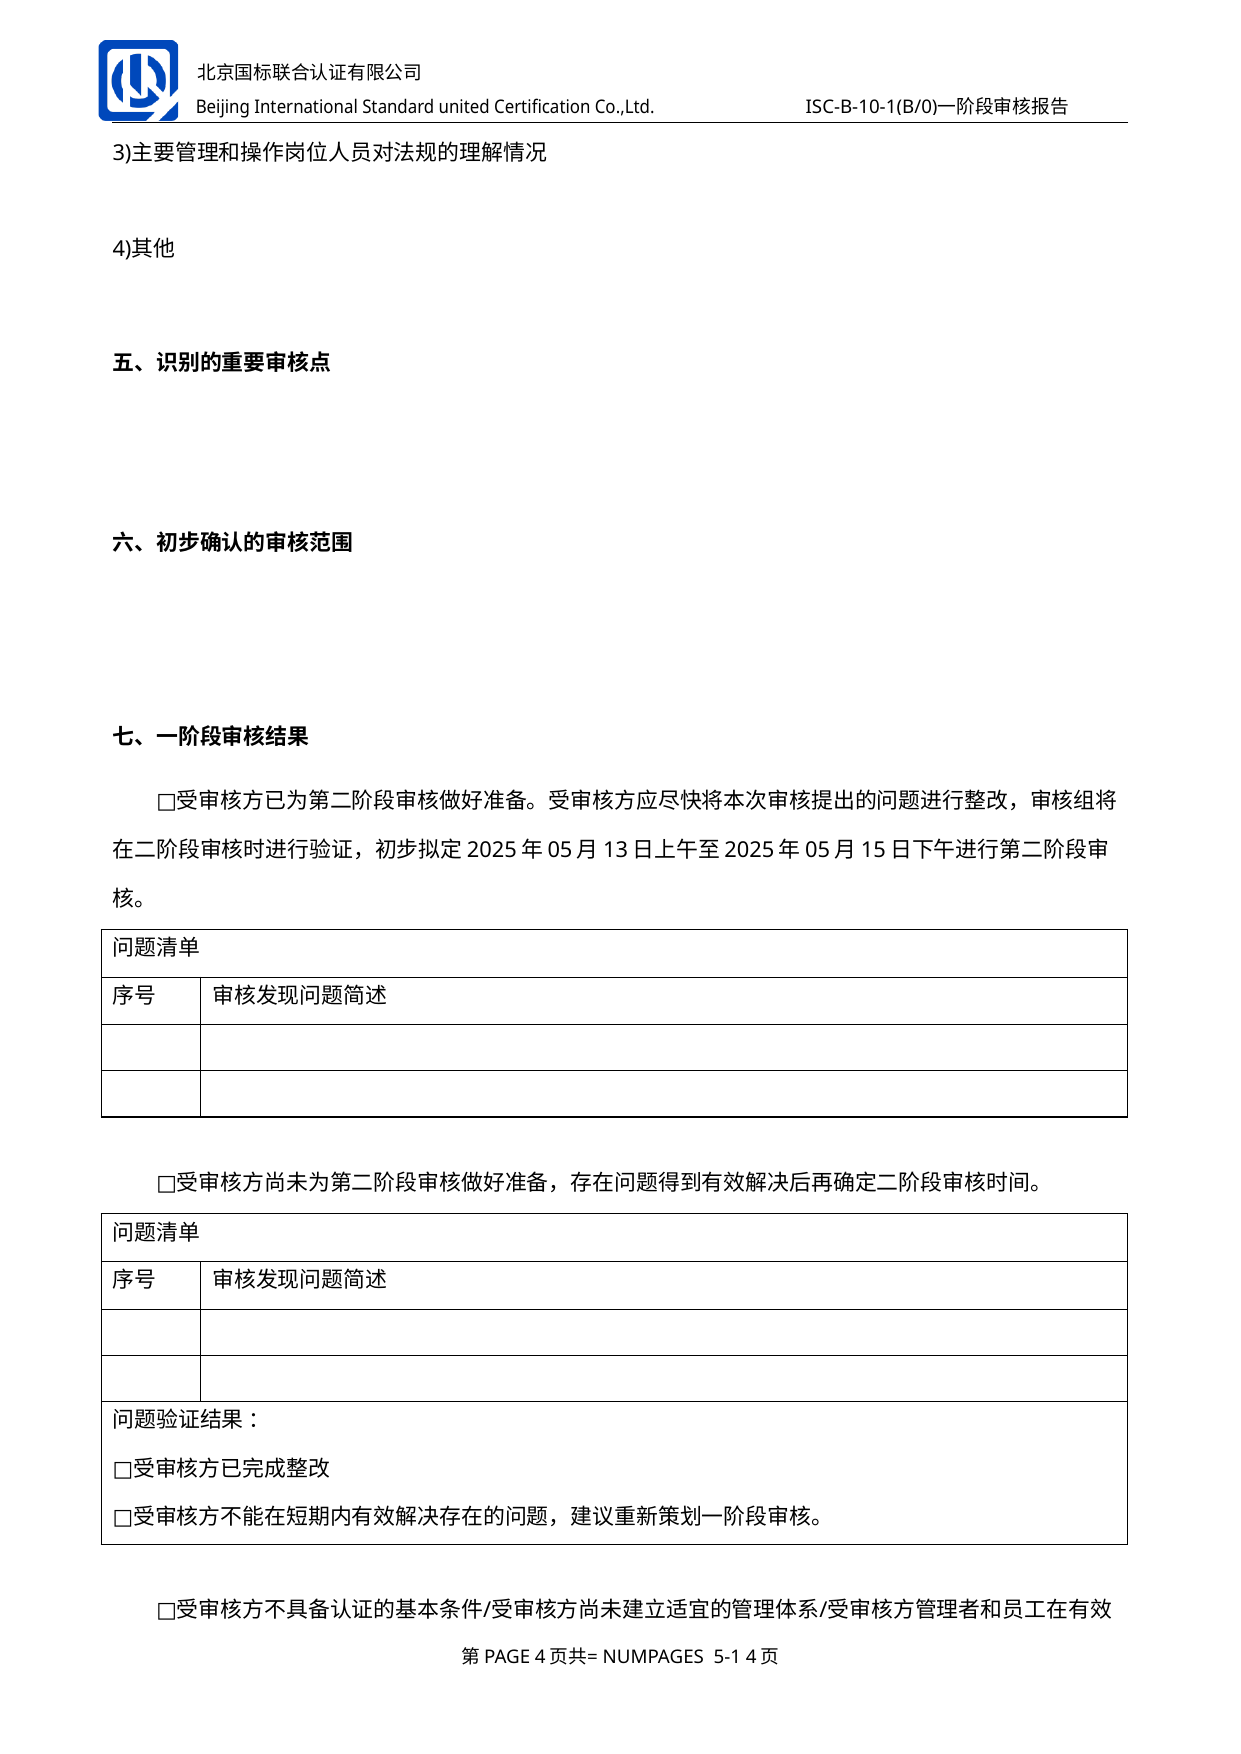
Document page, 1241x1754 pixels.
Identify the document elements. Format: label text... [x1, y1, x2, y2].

table_cell [201, 1071, 1127, 1116]
table_cell [102, 1025, 200, 1070]
table_header 问题清单 [102, 1214, 1127, 1261]
text 五、识别的重要审核点 [112, 344, 1128, 377]
text 3)主要管理和操作岗位人员对法规的理解情况 [112, 135, 1128, 167]
table_cell 序号 [102, 978, 200, 1024]
table_cell 问题验证结果 ： □受审核方已完成整改 □受审核方不能在短期内有效解决存在的问题，建议重新策划一阶段审核。 [102, 1402, 1127, 1544]
table_cell 序号 [102, 1262, 200, 1309]
table_cell [102, 1071, 200, 1116]
table_cell 审核发现问题简述 [201, 978, 1127, 1024]
text 4)其他 [112, 231, 1128, 263]
picture [98, 40, 179, 121]
table_header 问题清单 [102, 930, 1127, 977]
text □受审核方已为第二阶段审核做好准备。受审核方应尽快将本次审核提出的问题进行整改，审核组将在二阶段审核时进行验证，初步拟定2025年05月13日上午至2025年05月15日下午进行第二阶段审核。 [112, 783, 1128, 913]
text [112, 1592, 1128, 1624]
text 七、一阶段审核结果 [112, 718, 1128, 751]
text □受审核方尚未为第二阶段审核做好准备，存在问题得到有效解决后再确定二阶段审核时间。 [112, 1165, 1128, 1197]
text 六、初步确认的审核范围 [112, 524, 1128, 557]
table_cell [201, 1025, 1127, 1070]
table_cell [201, 1310, 1127, 1355]
table_cell [102, 1356, 200, 1401]
table_cell 审核发现问题简述 [201, 1262, 1127, 1309]
table_cell [102, 1310, 200, 1355]
table_cell [201, 1356, 1127, 1401]
